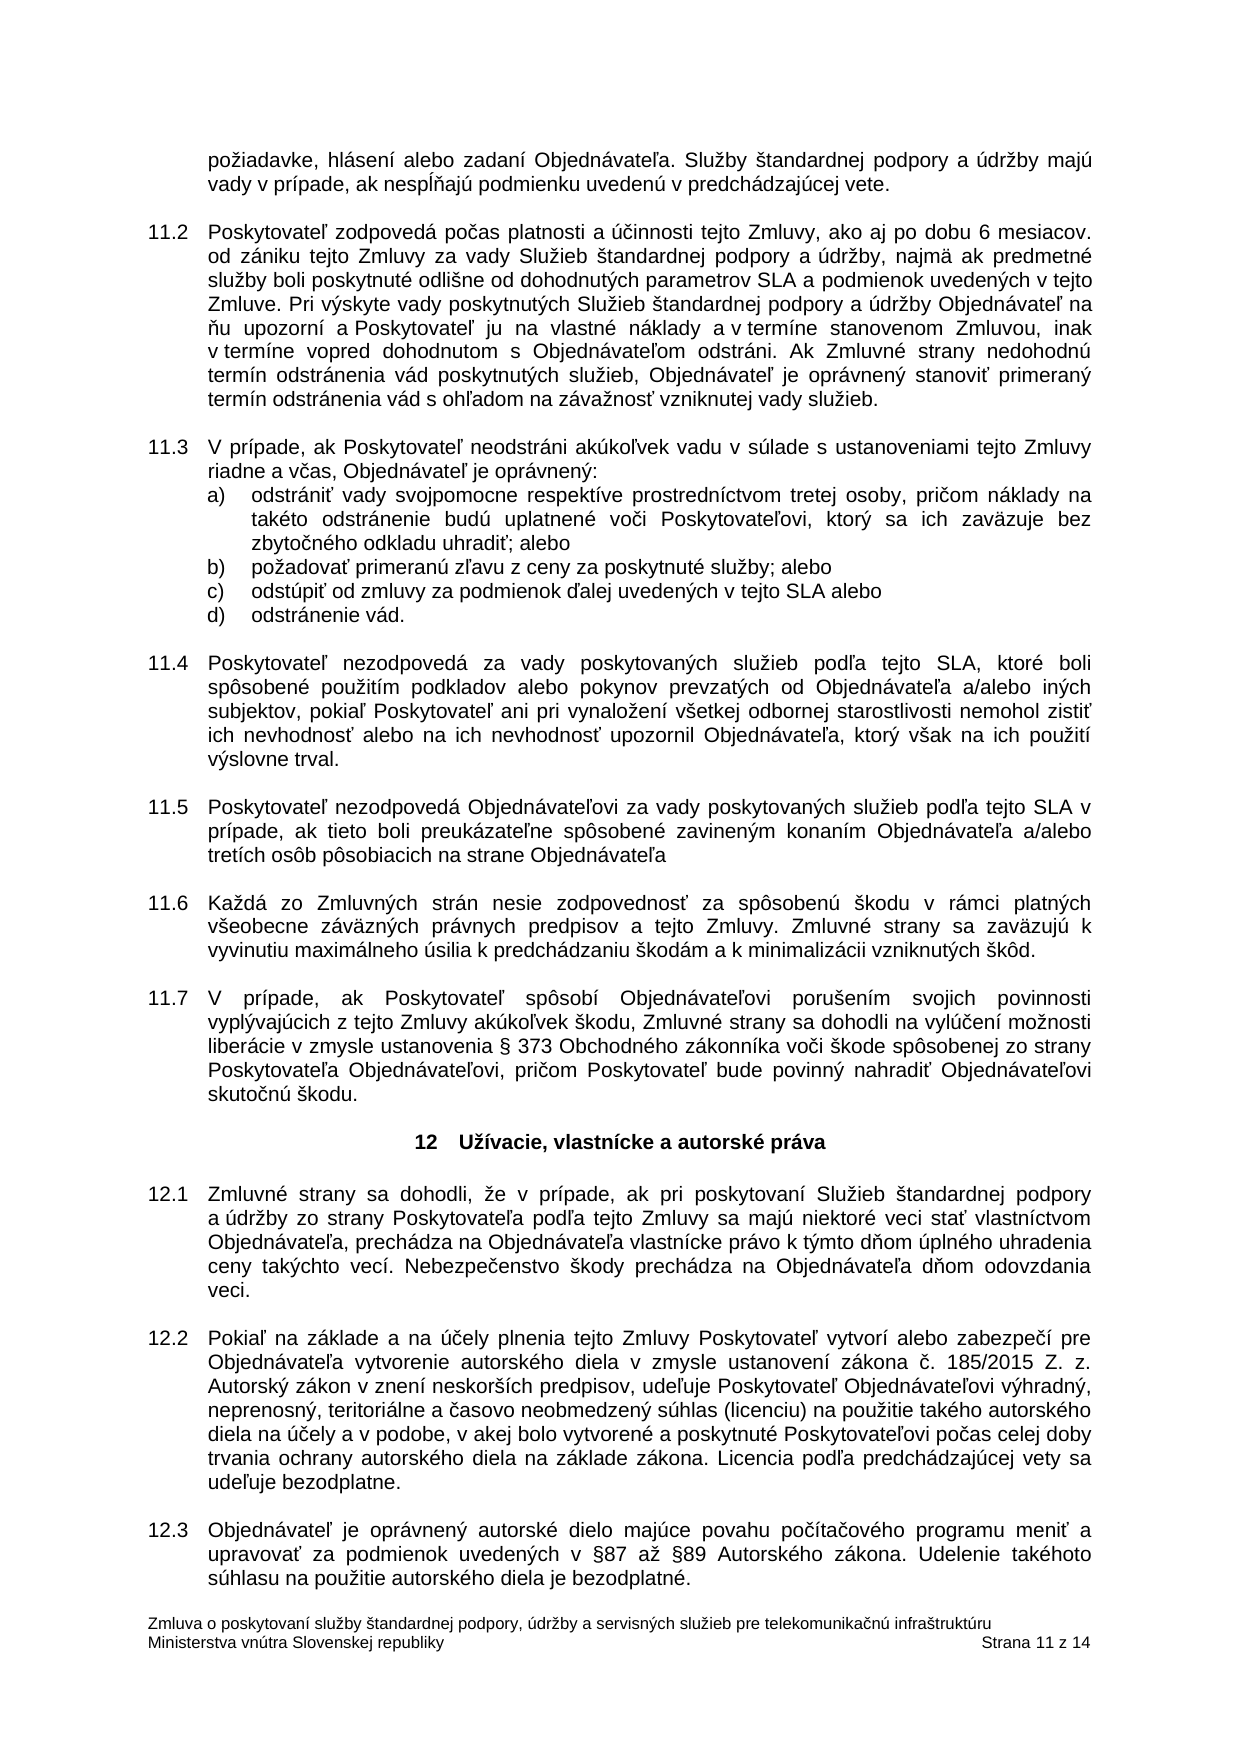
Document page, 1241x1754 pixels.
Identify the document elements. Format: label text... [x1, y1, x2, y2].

list odstrániť vady svojpomocne respektíve prostredníctvom tretej osoby, pričom náklady na takéto odstránenie budú uplatnené voči Poskytovateľovi, ktorý sa ich zaväzuje bez zbytočného odkladu uhradiť; alebo [207, 483, 1092, 555]
list Poskytovateľ nezodpovedá za vady poskytovaných služieb podľa tejto SLA, ktoré boli spôsobené použitím podkladov alebo pokynov prevzatých od Objednávateľa a/alebo iných subjektov, pokiaľ Poskytovateľ ani pri vynaložení všetkej odbornej starostlivosti nemohol zistiť ich nevhodnosť alebo na ich nevhodnosť upozornil Objednávateľa, ktorý však na ich použití výslovne trval. [148, 651, 1092, 771]
list Objednávateľ je oprávnený autorské dielo majúce povahu počítačového programu meniť a upravovať za podmienok uvedených v §87 až §89 Autorského zákona. Udelenie takéhoto súhlasu na použitie autorského diela je bezodplatné. [148, 1517, 1092, 1589]
list Užívacie, vlastnícke a autorské práva [148, 1130, 1092, 1154]
list odstránenie vád. [207, 603, 1092, 627]
list V prípade, ak Poskytovateľ neodstráni akúkoľvek vadu v súlade s ustanoveniami tejto Zmluvy riadne a včas, Objednávateľ je oprávnený: [148, 435, 1092, 483]
list Zmluvné strany sa dohodli, že v prípade, ak pri poskytovaní Služieb štandardnej podpory a údržby zo strany Poskytovateľa podľa tejto Zmluvy sa majú niektoré veci stať vlastníctvom Objednávateľa, prechádza na Objednávateľa vlastnícke právo k týmto dňom úplného uhradenia ceny takýchto vecí. Nebezpečenstvo škody prechádza na Objednávateľa dňom odovzdania veci. [148, 1182, 1092, 1302]
list Každá zo Zmluvných strán nesie zodpovednosť za spôsobenú škodu v rámci platných všeobecne záväzných právnych predpisov a tejto Zmluvy. Zmluvné strany sa zaväzujú k vyvinutiu maximálneho úsilia k predchádzaniu škodám a k minimalizácii vzniknutých škôd. [148, 890, 1092, 962]
list požadovať primeranú zľavu z ceny za poskytnuté služby; alebo [207, 555, 1092, 579]
list Pokiaľ na základe a na účely plnenia tejto Zmluvy Poskytovateľ vytvorí alebo zabezpečí pre Objednávateľa vytvorenie autorského diela v zmysle ustanovení zákona č. 185/2015 Z. z. Autorský zákon v znení neskorších predpisov, udeľuje Poskytovateľ Objednávateľovi výhradný, neprenosný, teritoriálne a časovo neobmedzený súhlas (licenciu) na použitie takého autorského diela na účely a v podobe, v akej bolo vytvorené a poskytnuté Poskytovateľovi počas celej doby trvania ochrany autorského diela na základe zákona. Licencia podľa predchádzajúcej vety sa udeľuje bezodplatne. [148, 1326, 1092, 1493]
list odstúpiť od zmluvy za podmienok ďalej uvedených v tejto SLA alebo [207, 579, 1092, 603]
list Poskytovateľ nezodpovedá Objednávateľovi za vady poskytovaných služieb podľa tejto SLA v prípade, ak tieto boli preukázateľne spôsobené zavineným konaním Objednávateľa a/alebo tretích osôb pôsobiacich na strane Objednávateľa [148, 794, 1092, 866]
list V prípade, ak Poskytovateľ spôsobí Objednávateľovi porušením svojich povinnosti vyplývajúcich z tejto Zmluvy akúkoľvek škodu, Zmluvné strany sa dohodli na vylúčení možnosti liberácie v zmysle ustanovenia § 373 Obchodného zákonníka voči škode spôsobenej zo strany Poskytovateľa Objednávateľovi, pričom Poskytovateľ bude povinný nahradiť Objednávateľovi skutočnú škodu. [148, 986, 1092, 1106]
list Poskytovateľ zodpovedá počas platnosti a účinnosti tejto Zmluvy, ako aj po dobu 6 mesiacov. od zániku tejto Zmluvy za vady Služieb štandardnej podpory a údržby, najmä ak predmetné služby boli poskytnuté odlišne od dohodnutých parametrov SLA a podmienok uvedených v tejto Zmluve. Pri výskyte vady poskytnutých Služieb štandardnej podpory a údržby Objednávateľ na ňu upozorní a Poskytovateľ ju na vlastné náklady a v termíne stanovenom Zmluvou, inak v termíne vopred dohodnutom s Objednávateľom odstráni. Ak Zmluvné strany nedohodnú termín odstránenia vád poskytnutých služieb, Objednávateľ je oprávnený stanoviť primeraný termín odstránenia vád s ohľadom na závažnosť vzniknutej vady služieb. [148, 219, 1092, 411]
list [148, 148, 1092, 196]
